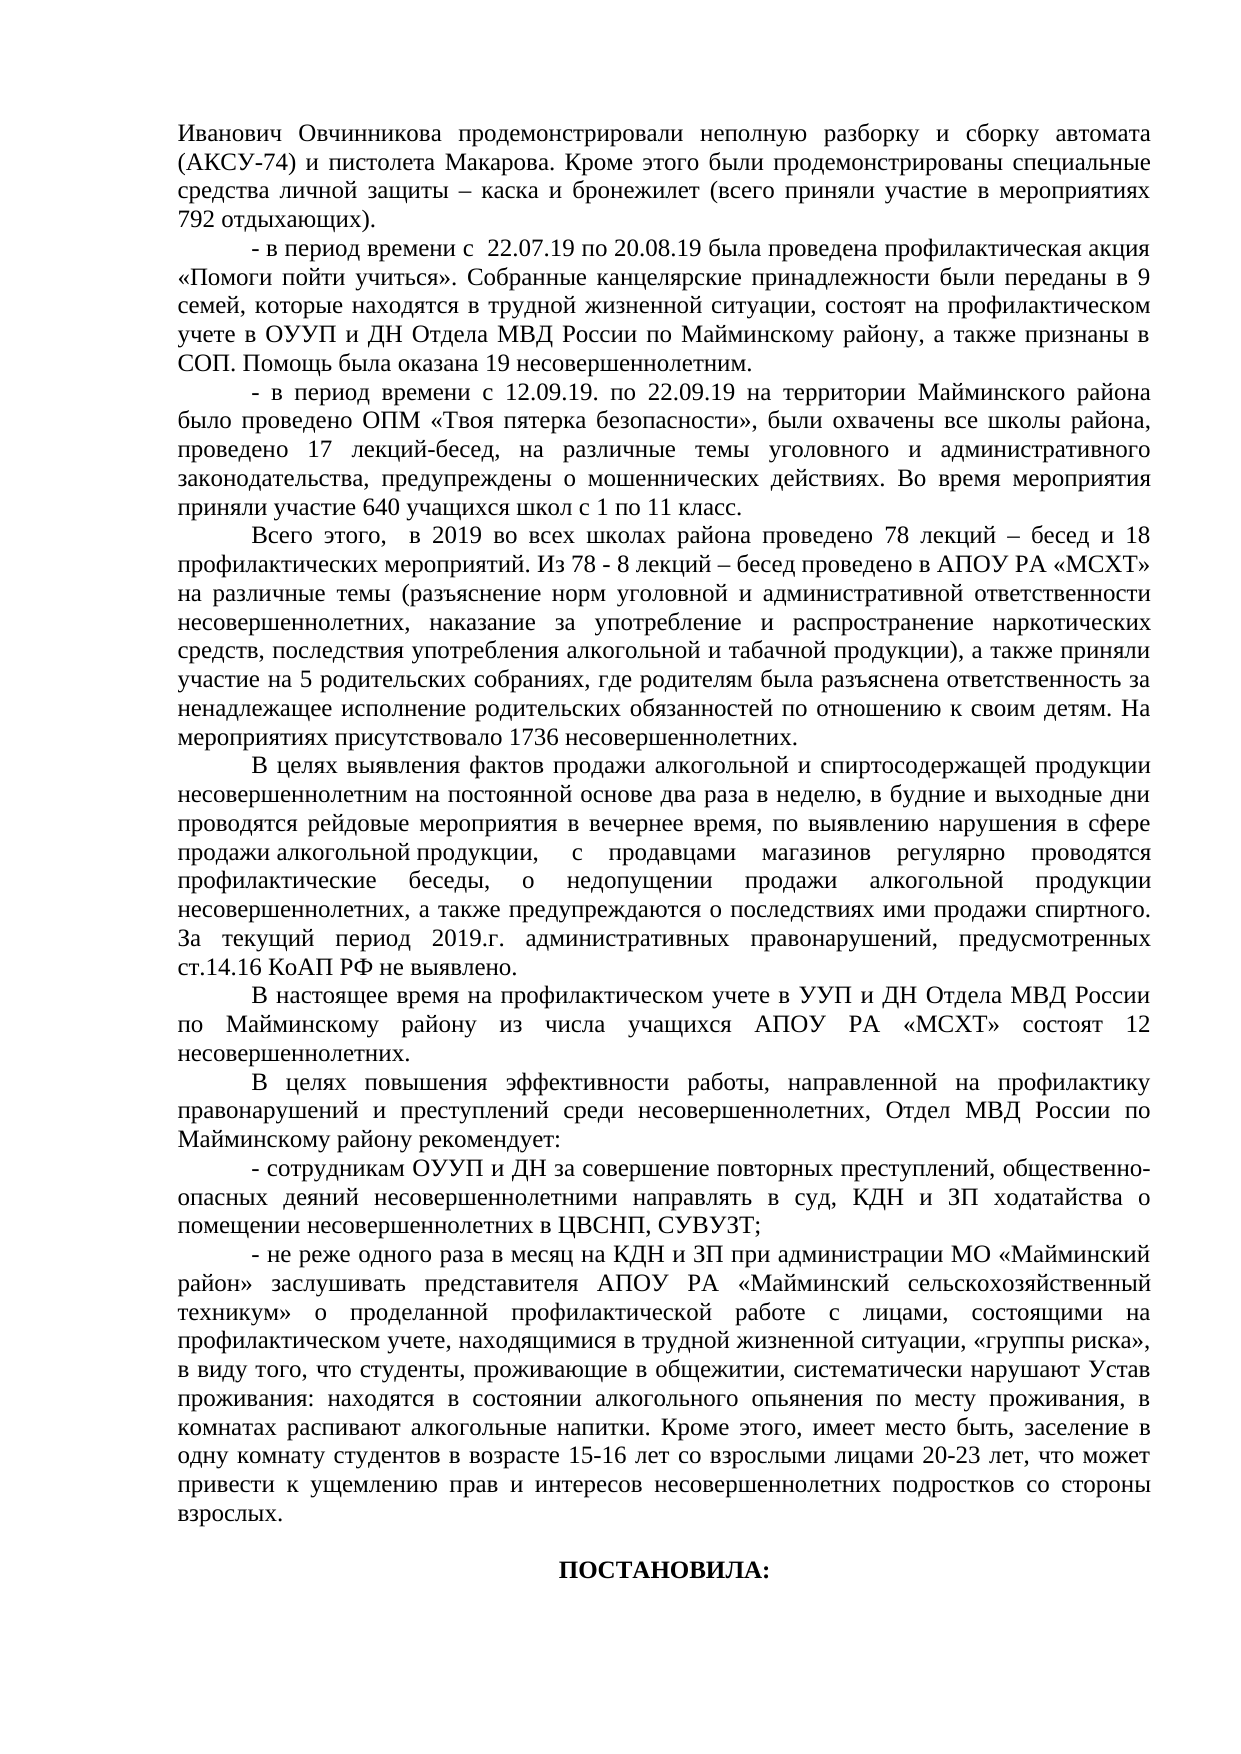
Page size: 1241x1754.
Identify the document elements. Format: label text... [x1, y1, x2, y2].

text Всего этого, в 2019 во всех школах района проведено 78 лекций – бесед и 18 профилактических мероприятий. Из 78 - 8 лекций – бесед проведено в АПОУ РА «МСХТ» на различные темы (разъяснение норм уголовной и административной ответственности несовершеннолетних, наказание за употребление и распространение наркотических средств, последствия употребления алкогольной и табачной продукции), а также приняли участие на 5 родительских собраниях, где родителям была разъяснена ответственность за ненадлежащее исполнение родительских обязанностей по отношению к своим детям. На мероприятиях присутствовало 1736 несовершеннолетних. [177, 521, 1152, 751]
text - не реже одного раза в месяц на КДН и ЗП при администрации МО «Майминский район» заслушивать представителя АПОУ РА «Майминский сельскохозяйственный техникум» о проделанной профилактической работе с лицами, состоящими на профилактическом учете, находящимися в трудной жизненной ситуации, «группы риска», в виду того, что студенты, проживающие в общежитии, систематически нарушают Устав проживания: находятся в состоянии алкогольного опьянения по месту проживания, в комнатах распивают алкогольные напитки. Кроме этого, имеет место быть, заселение в одну комнату студентов в возрасте 15-16 лет со взрослыми лицами 20-23 лет, что может привести к ущемлению прав и интересов несовершеннолетних подростков со стороны взрослых. [177, 1239, 1152, 1527]
text В настоящее время на профилактическом учете в УУП и ДН Отдела МВД России по Майминскому району из числа учащихся АПОУ РА «МСХТ» состоят 12 несовершеннолетних. [177, 981, 1152, 1067]
text ПОСТАНОВИЛА: [177, 1556, 1152, 1584]
text - сотрудникам ОУУП и ДН за совершение повторных преступлений, общественно-опасных деяний несовершеннолетними направлять в суд, КДН и ЗП ходатайства о помещении несовершеннолетних в ЦВСНП, СУВУЗТ; [177, 1153, 1152, 1239]
text В целях выявления фактов продажи алкогольной и спиртосодержащей продукции несовершеннолетним на постоянной основе два раза в неделю, в будние и выходные дни проводятся рейдовые мероприятия в вечернее время, по выявлению нарушения в сфере продажи алкогольной продукции, с продавцами магазинов регулярно проводятся профилактические беседы, о недопущении продажи алкогольной продукции несовершеннолетних, а также предупреждаются о последствиях ими продажи спиртного. За текущий период 2019.г. административных правонарушений, предусмотренных ст.14.16 КоАП РФ не выявлено. [177, 751, 1152, 981]
text В целях повышения эффективности работы, направленной на профилактику правонарушений и преступлений среди несовершеннолетних, Отдел МВД России по Майминскому району рекомендует: [177, 1067, 1152, 1153]
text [177, 118, 1152, 233]
text - в период времени с 22.07.19 по 20.08.19 была проведена профилактическая акция «Помоги пойти учиться». Собранные канцелярские принадлежности были переданы в 9 семей, которые находятся в трудной жизненной ситуации, состоят на профилактическом учете в ОУУП и ДН Отдела МВД России по Майминскому району, а также признаны в СОП. Помощь была оказана 19 несовершеннолетним. [177, 233, 1152, 377]
text - в период времени с 12.09.19. по 22.09.19 на территории Майминского района было проведено ОПМ «Твоя пятерка безопасности», были охвачены все школы района, проведено 17 лекций-бесед, на различные темы уголовного и административного законодательства, предупреждены о мошеннических действиях. Во время мероприятия приняли участие 640 учащихся школ с 1 по 11 класс. [177, 377, 1152, 521]
